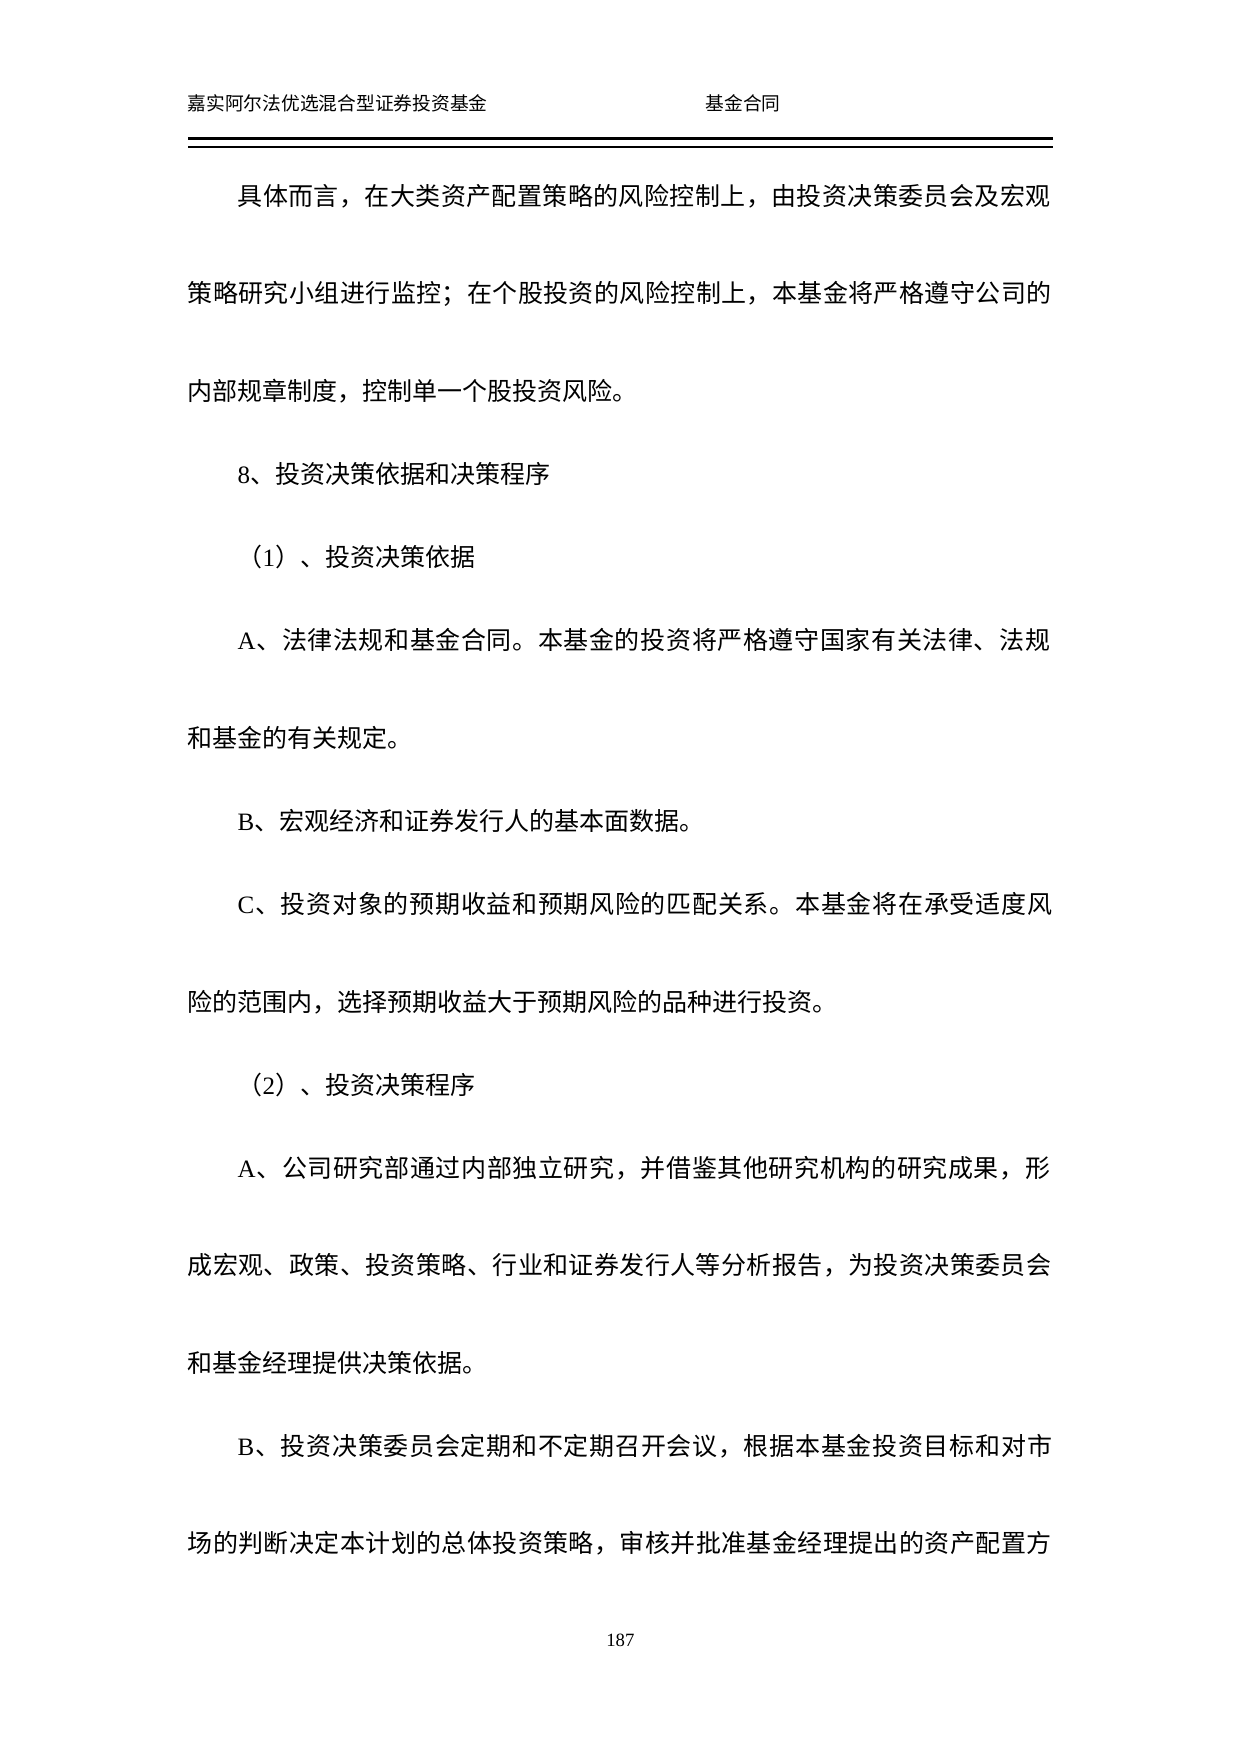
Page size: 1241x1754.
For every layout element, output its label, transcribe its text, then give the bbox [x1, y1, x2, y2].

text B、宏观经济和证券发行人的基本面数据。 [187, 787, 1053, 852]
text 具体而言，在大类资产配置策略的风险控制上，由投资决策委员会及宏观策略研究小组进行监控；在个股投资的风险控制上，本基金将严格遵守公司的内部规章制度，控制单一个股投资风险。 [187, 162, 1053, 422]
text A、法律法规和基金合同。本基金的投资将严格遵守国家有关法律、法规和基金的有关规定。 [187, 606, 1053, 769]
text C、投资对象的预期收益和预期风险的匹配关系。本基金将在承受适度风险的范围内，选择预期收益大于预期风险的品种进行投资。 [187, 870, 1053, 1033]
text A、公司研究部通过内部独立研究，并借鉴其他研究机构的研究成果，形成宏观、政策、投资策略、行业和证券发行人等分析报告，为投资决策委员会和基金经理提供决策依据。 [187, 1134, 1053, 1394]
text （1）、投资决策依据 [187, 523, 1053, 588]
text 8、投资决策依据和决策程序 [187, 440, 1053, 505]
text （2）、投资决策程序 [187, 1051, 1053, 1116]
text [187, 1412, 1053, 1574]
